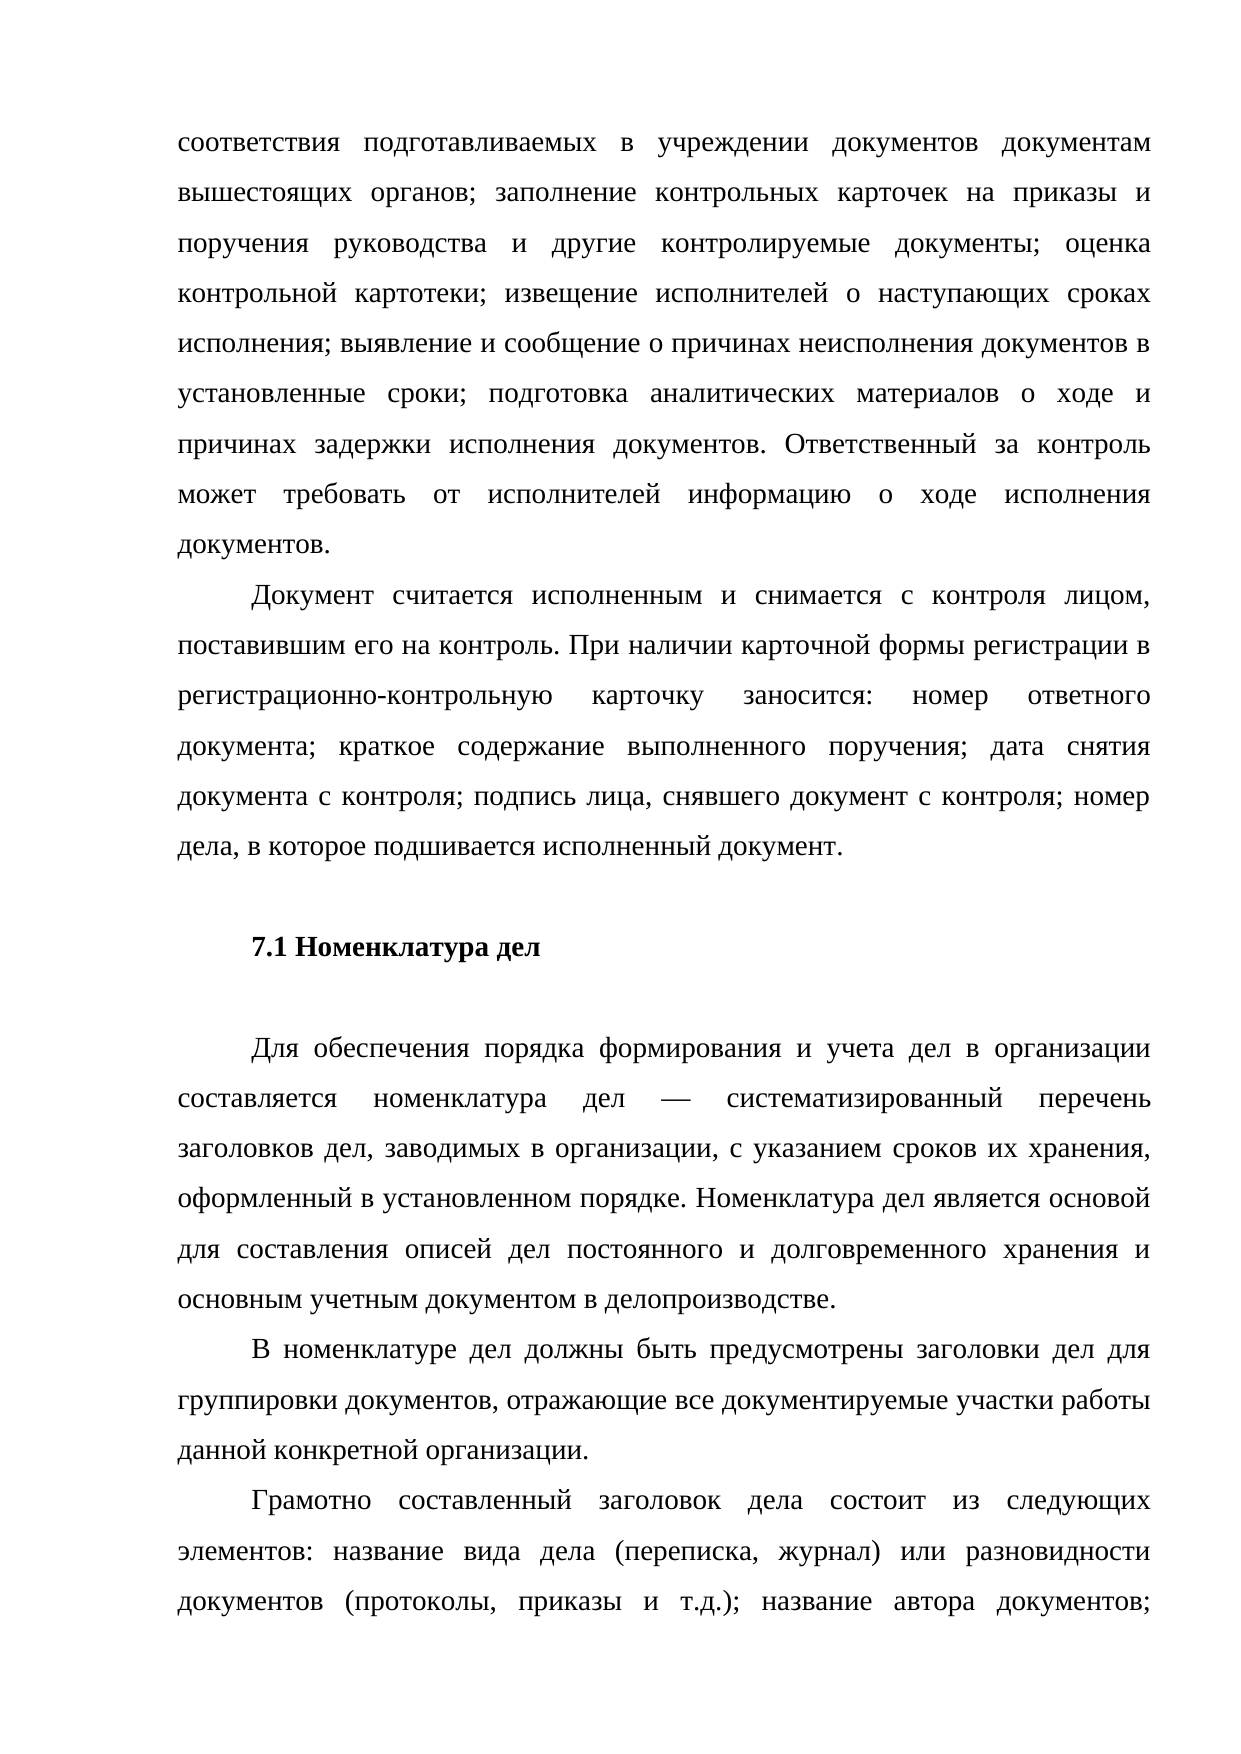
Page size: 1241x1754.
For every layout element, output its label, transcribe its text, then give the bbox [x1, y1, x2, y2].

text Документ считается исполненным и снимается с контроля лицом, поставившим его на контроль. При наличии карточной формы регистрации в регистрационно-контрольную карточку заносится: номер ответного документа; краткое содержание выполненного поручения; дата снятия документа с контроля; подпись лица, снявшего документ с контроля; номер дела, в которое подшивается исполненный документ. [177, 577, 1152, 862]
text Для обеспечения порядка формирования и учета дел в организации составляется номенклатура дел — систематизированный перечень заголовков дел, заводимых в организации, с указанием сроков их хранения, оформленный в установленном порядке. Номенклатура дел является основой для составления описей дел постоянного и долговременного хранения и основным учетным документом в делопроизводстве. [177, 1030, 1152, 1315]
text В номенклатуре дел должны быть предусмотрены заголовки дел для группировки документов, отражающие все документируемые участки работы данной конкретной организации. [177, 1332, 1152, 1466]
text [177, 1482, 1152, 1617]
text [177, 124, 1152, 560]
text 7.1 Номенклатура дел [177, 929, 1152, 963]
